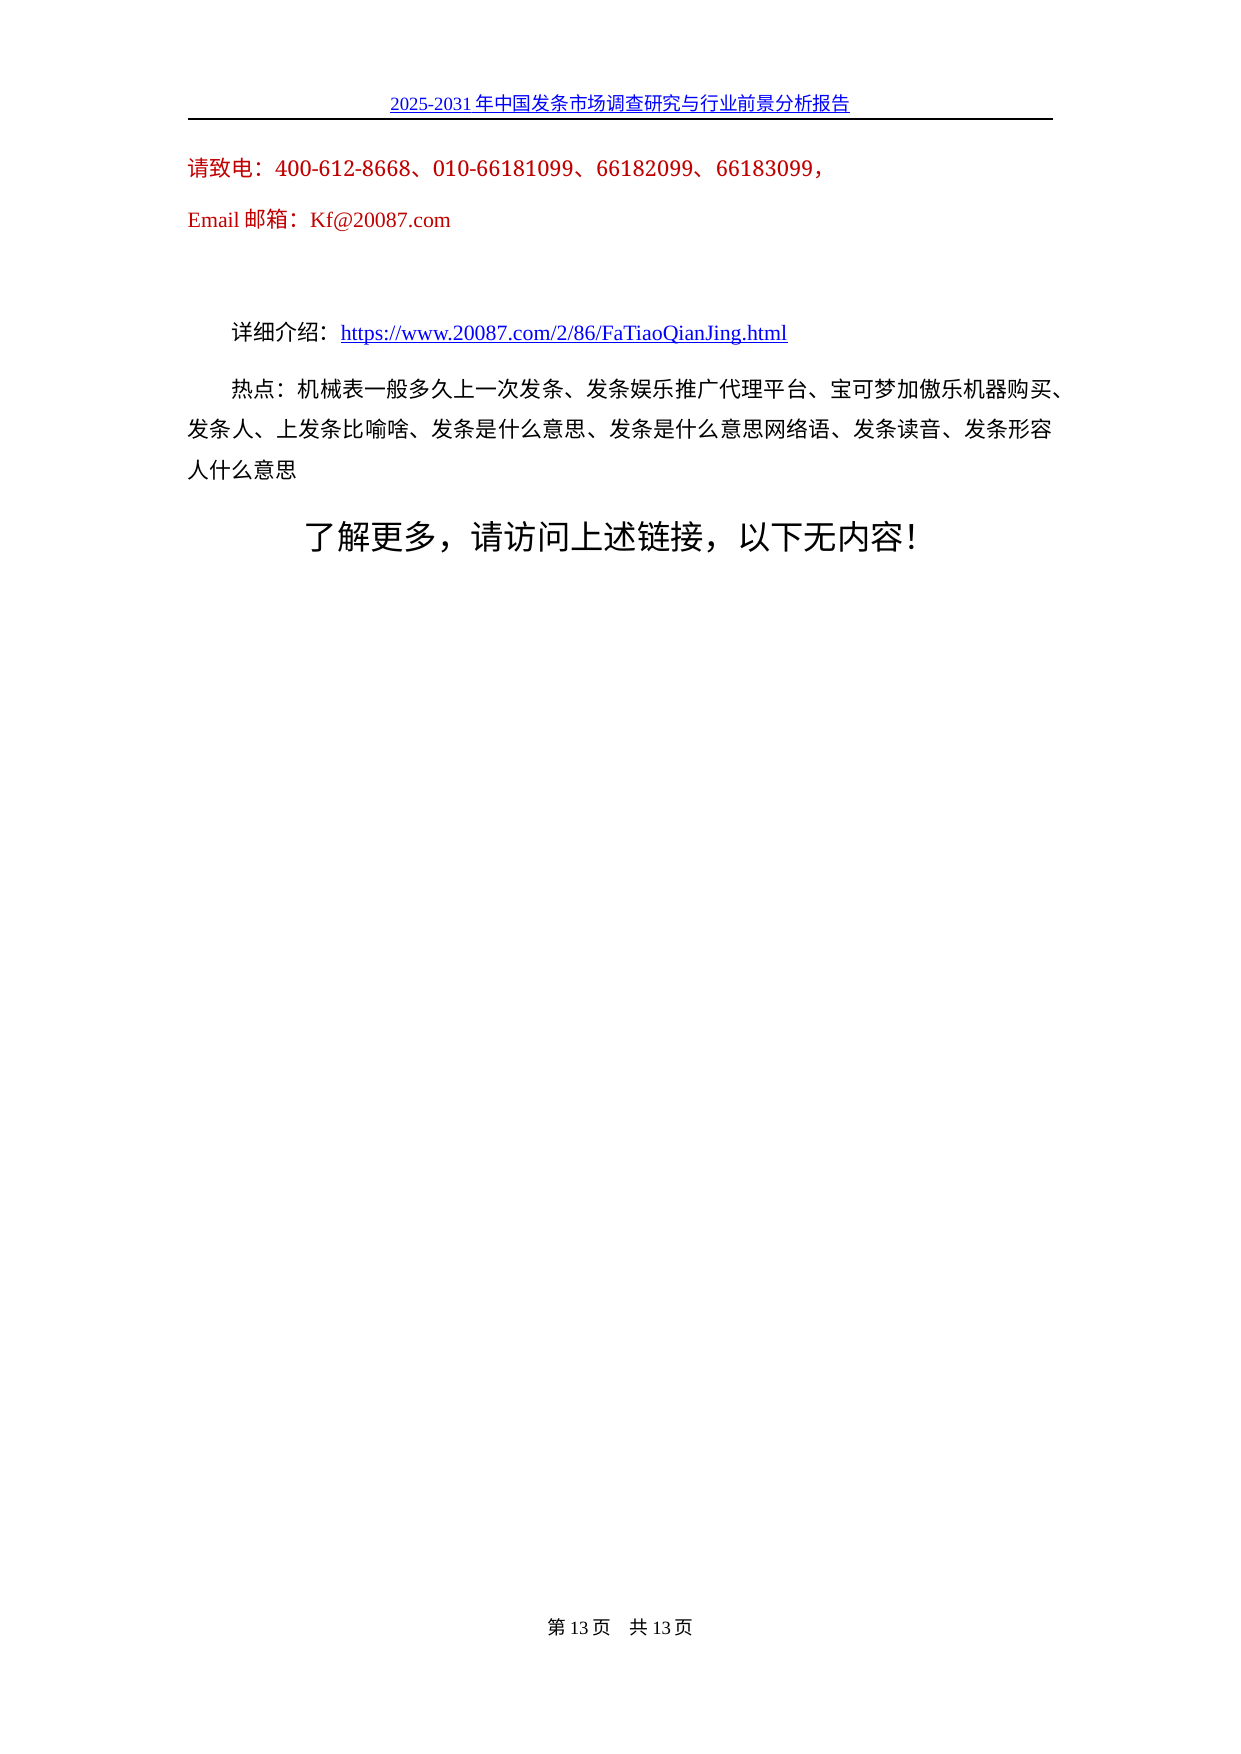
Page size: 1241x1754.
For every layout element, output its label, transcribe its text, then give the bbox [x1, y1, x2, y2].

text 热点：机械表一般多久上一次发条、发条娱乐推广代理平台、宝可梦加傲乐机器购买、发条人、上发条比喻啥、发条是什么意思、发条是什么意思网络语、发条读音、发条形容人什么意思 [187, 371, 1053, 485]
text Email邮箱：Kf@20087.com [187, 202, 1053, 234]
text 详细介绍：https://www.20087.com/2/86/FaTiaoQianJing.html [187, 315, 1053, 347]
title 了解更多，请访问上述链接，以下无内容！ [187, 503, 1053, 568]
text 请致电：400-612-8668、010-66181099、66182099、66183099， [187, 150, 1053, 183]
